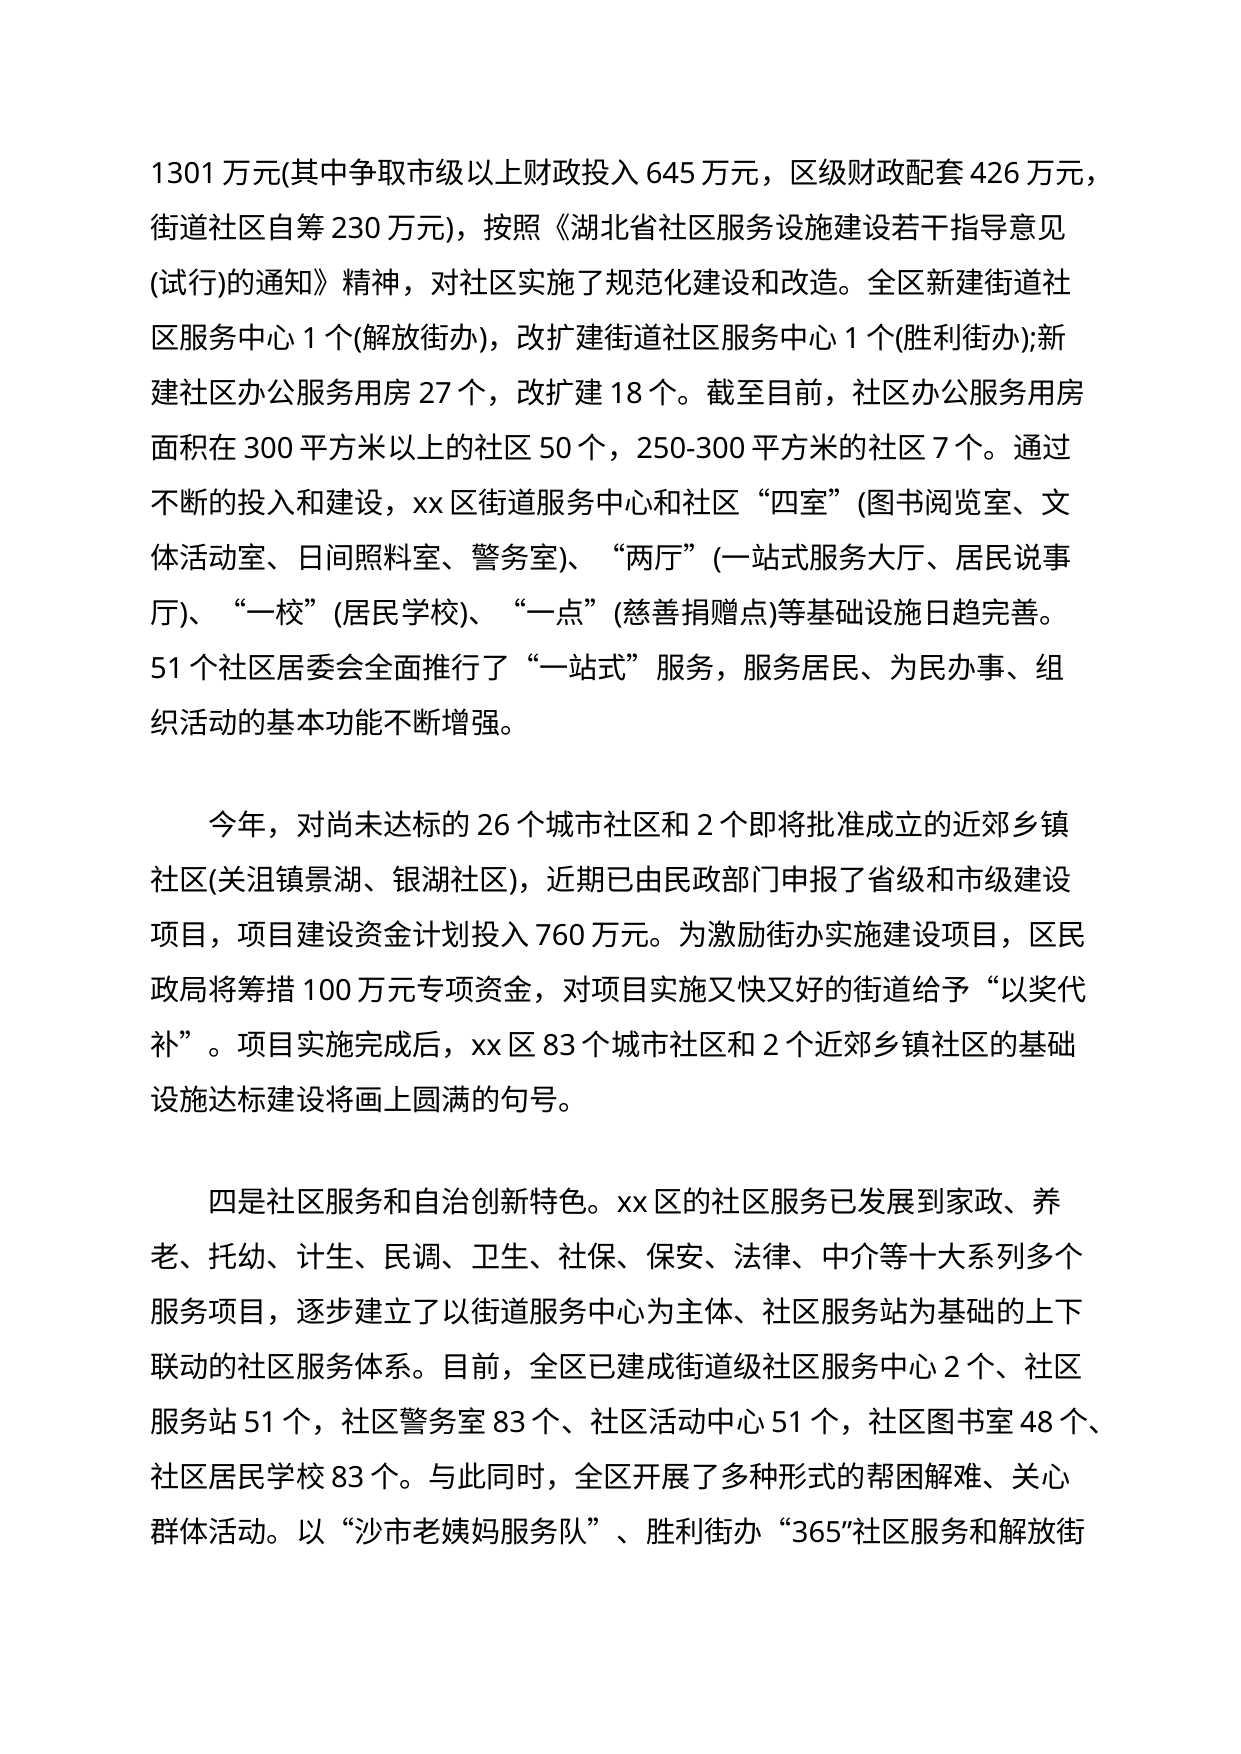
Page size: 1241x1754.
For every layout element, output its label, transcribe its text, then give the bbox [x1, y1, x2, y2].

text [150, 150, 1090, 742]
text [150, 1178, 1090, 1551]
text 今年，对尚未达标的26个城市社区和2个即将批准成立的近郊乡镇社区(关沮镇景湖、银湖社区)，近期已由民政部门申报了省级和市级建设项目，项目建设资金计划投入760万元。为激励街办实施建设项目，区民政局将筹措100万元专项资金，对项目实施又快又好的街道给予“以奖代补”。项目实施完成后，xx区83个城市社区和2个近郊乡镇社区的基础设施达标建设将画上圆满的句号。 [150, 802, 1090, 1119]
